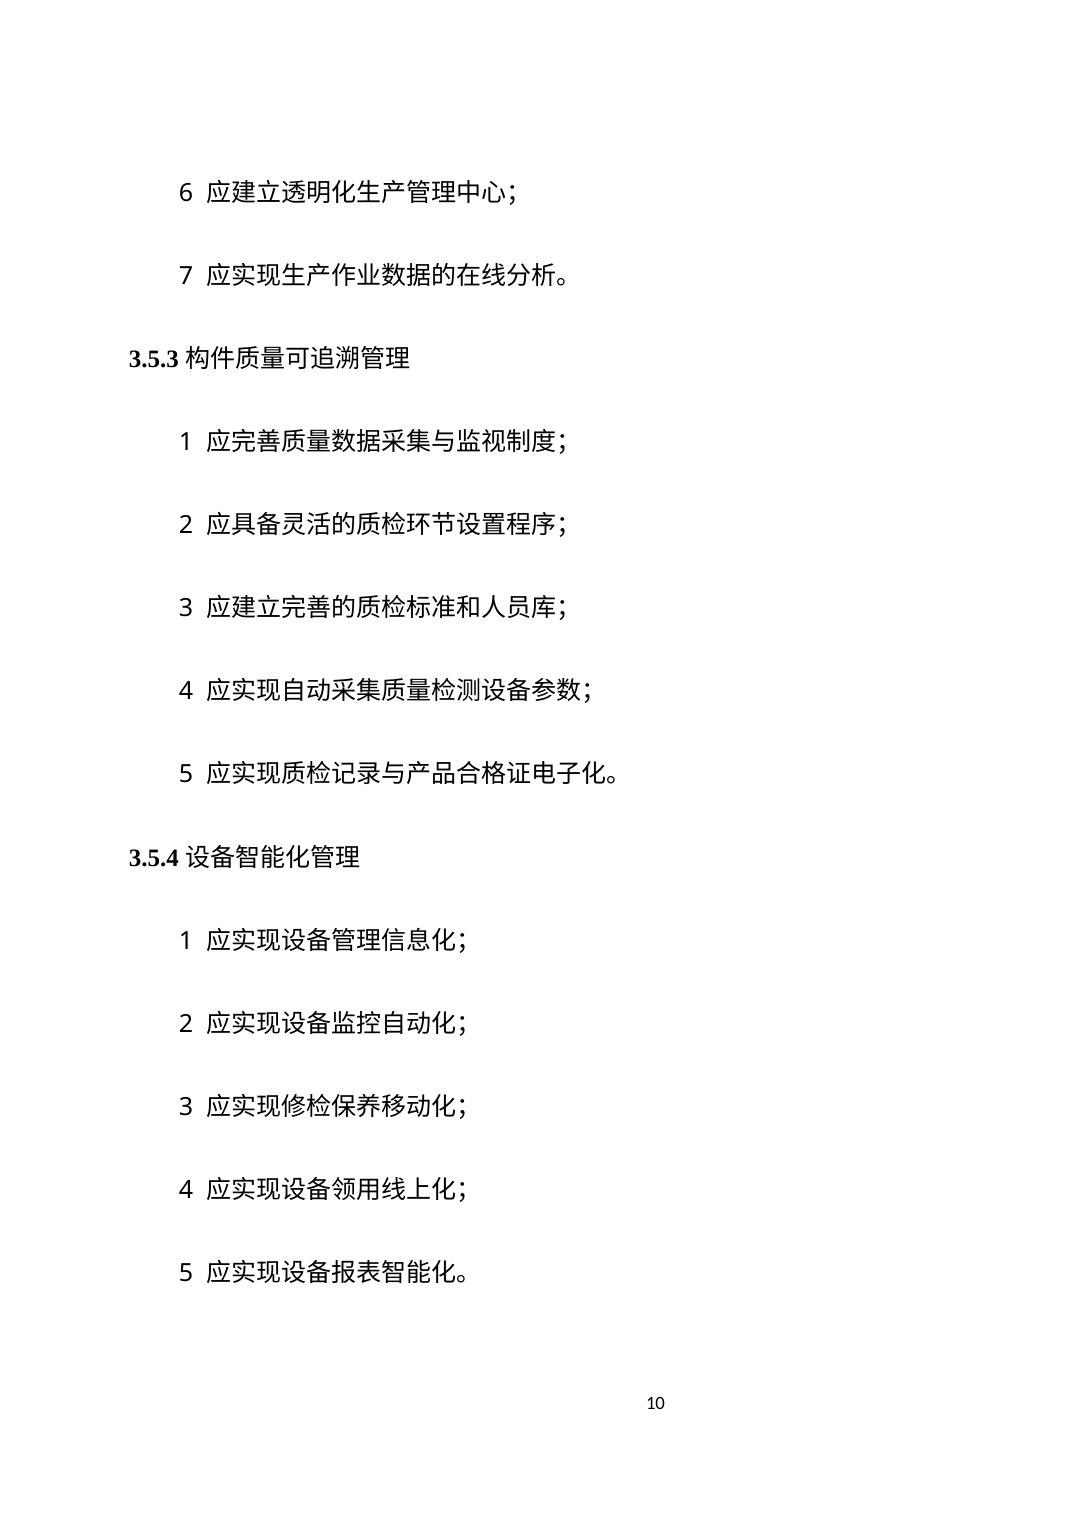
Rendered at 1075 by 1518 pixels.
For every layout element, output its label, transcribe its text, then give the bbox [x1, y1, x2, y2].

text 4 应实现设备领用线上化； [129, 1155, 946, 1220]
text 1 应实现设备管理信息化； [129, 906, 946, 971]
text 3 应实现修检保养移动化； [129, 1072, 946, 1137]
text 3.5.3 构件质量可追溯管理 [129, 324, 946, 389]
text 7 应实现生产作业数据的在线分析。 [129, 241, 946, 306]
text 5 应实现质检记录与产品合格证电子化。 [129, 739, 946, 804]
text 5 应实现设备报表智能化。 [129, 1238, 946, 1303]
text 6 应建立透明化生产管理中心； [129, 158, 946, 223]
text 3 应建立完善的质检标准和人员库； [129, 573, 946, 638]
text 3.5.4 设备智能化管理 [129, 823, 946, 888]
text 2 应实现设备监控自动化； [129, 989, 946, 1054]
text 2 应具备灵活的质检环节设置程序； [129, 490, 946, 555]
text 1 应完善质量数据采集与监视制度； [129, 407, 946, 472]
text 4 应实现自动采集质量检测设备参数； [129, 656, 946, 721]
